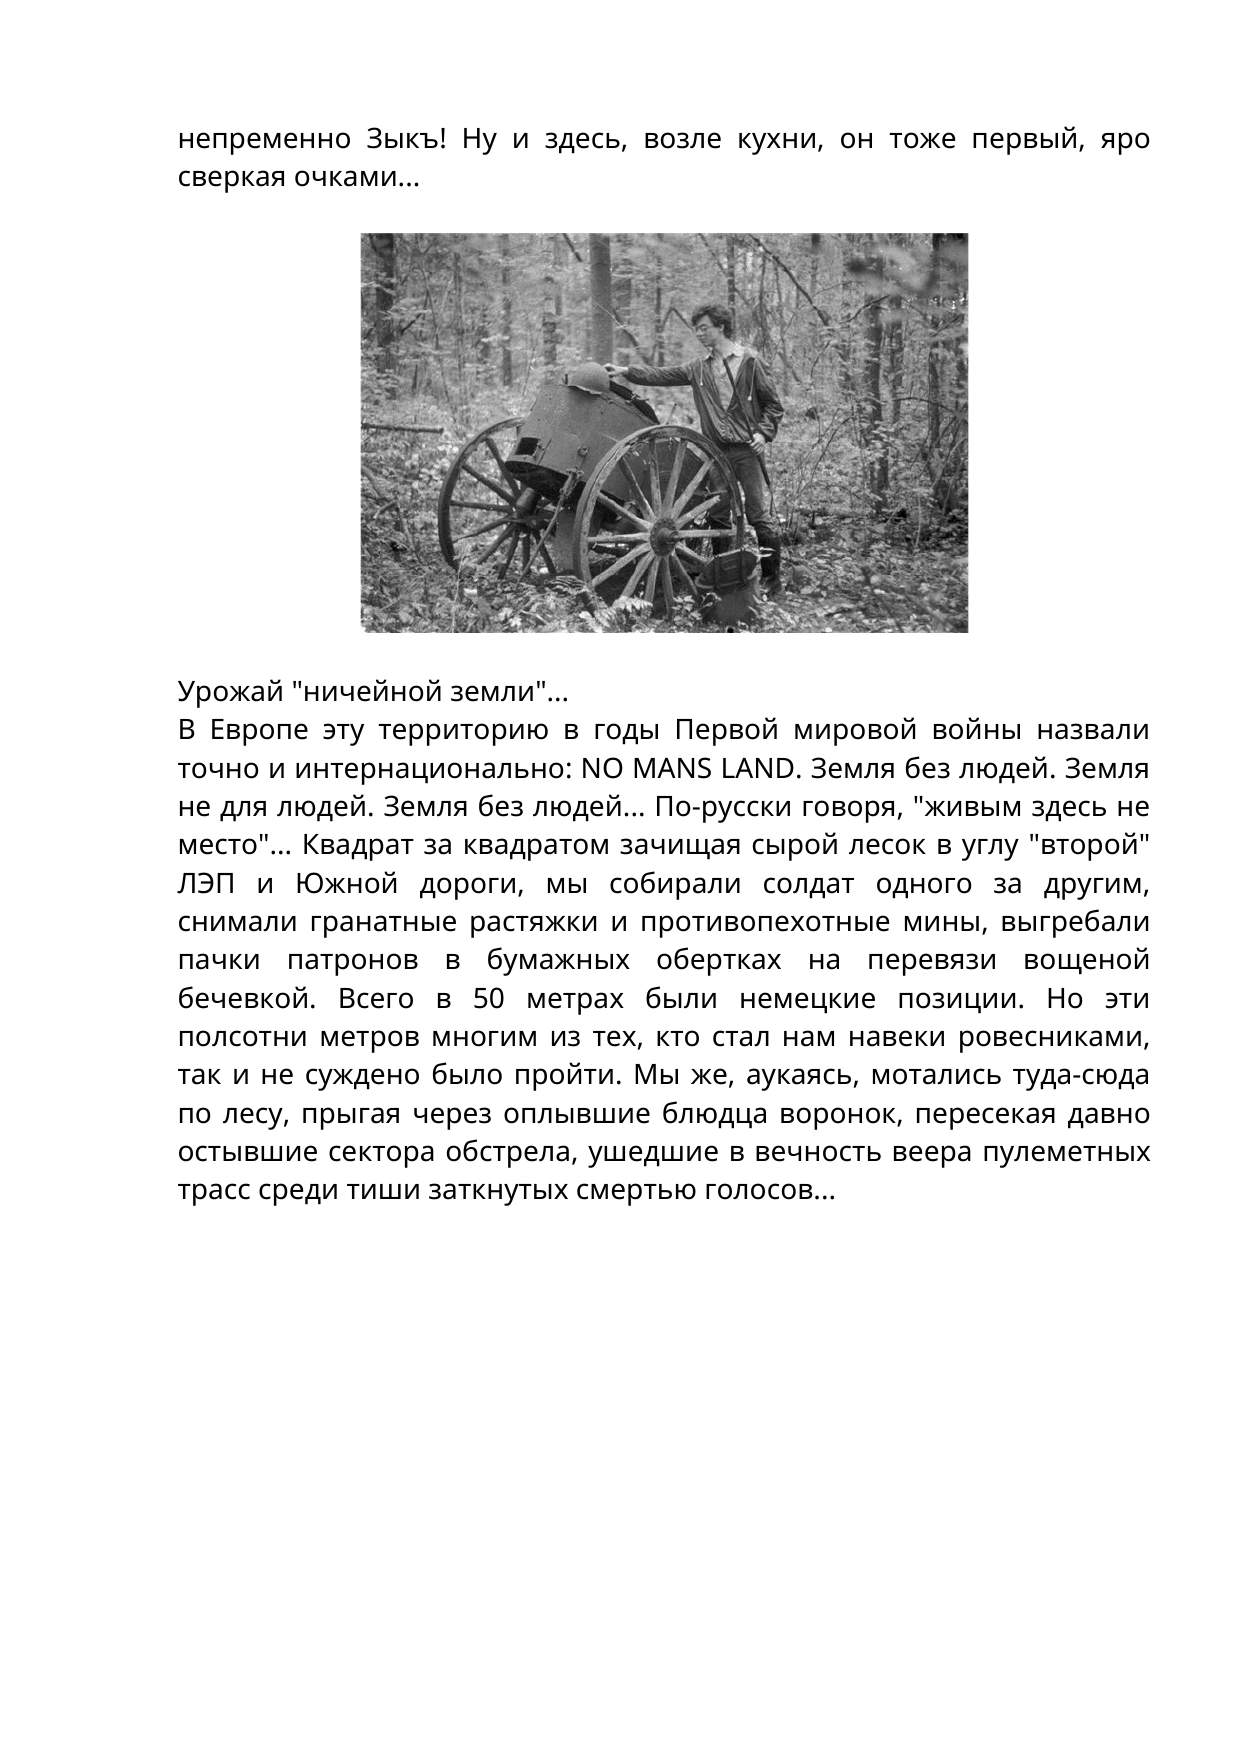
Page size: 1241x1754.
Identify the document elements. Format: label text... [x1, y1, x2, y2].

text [177, 118, 1152, 195]
text Урожай "ничейной земли"... [177, 671, 1152, 710]
text В Европе эту территорию в годы Первой мировой войны назвали точно и интернационально: NO MANS LAND. Земля без людей. Земля не для людей. Земля без людей... По-русски говоря, "живым здесь не место"... Квадрат за квадратом зачищая сырой лесок в углу "второй" ЛЭП и Южной дороги, мы собирали солдат одного за другим, снимали гранатные растяжки и противопехотные мины, выгребали пачки патронов в бумажных обертках на перевязи вощеной бечевкой. Всего в 50 метрах были немецкие позиции. Но эти полсотни метров многим из тех, кто стал нам навеки ровесниками, так и не суждено было пройти. Мы же, аукаясь, мотались туда-сюда по лесу, прыгая через оплывшие блюдца воронок, пересекая давно остывшие сектора обстрела, ушедшие в вечность веера пулеметных трасс среди тиши заткнутых смертью голосов... [177, 710, 1152, 1208]
picture [360, 233, 969, 633]
